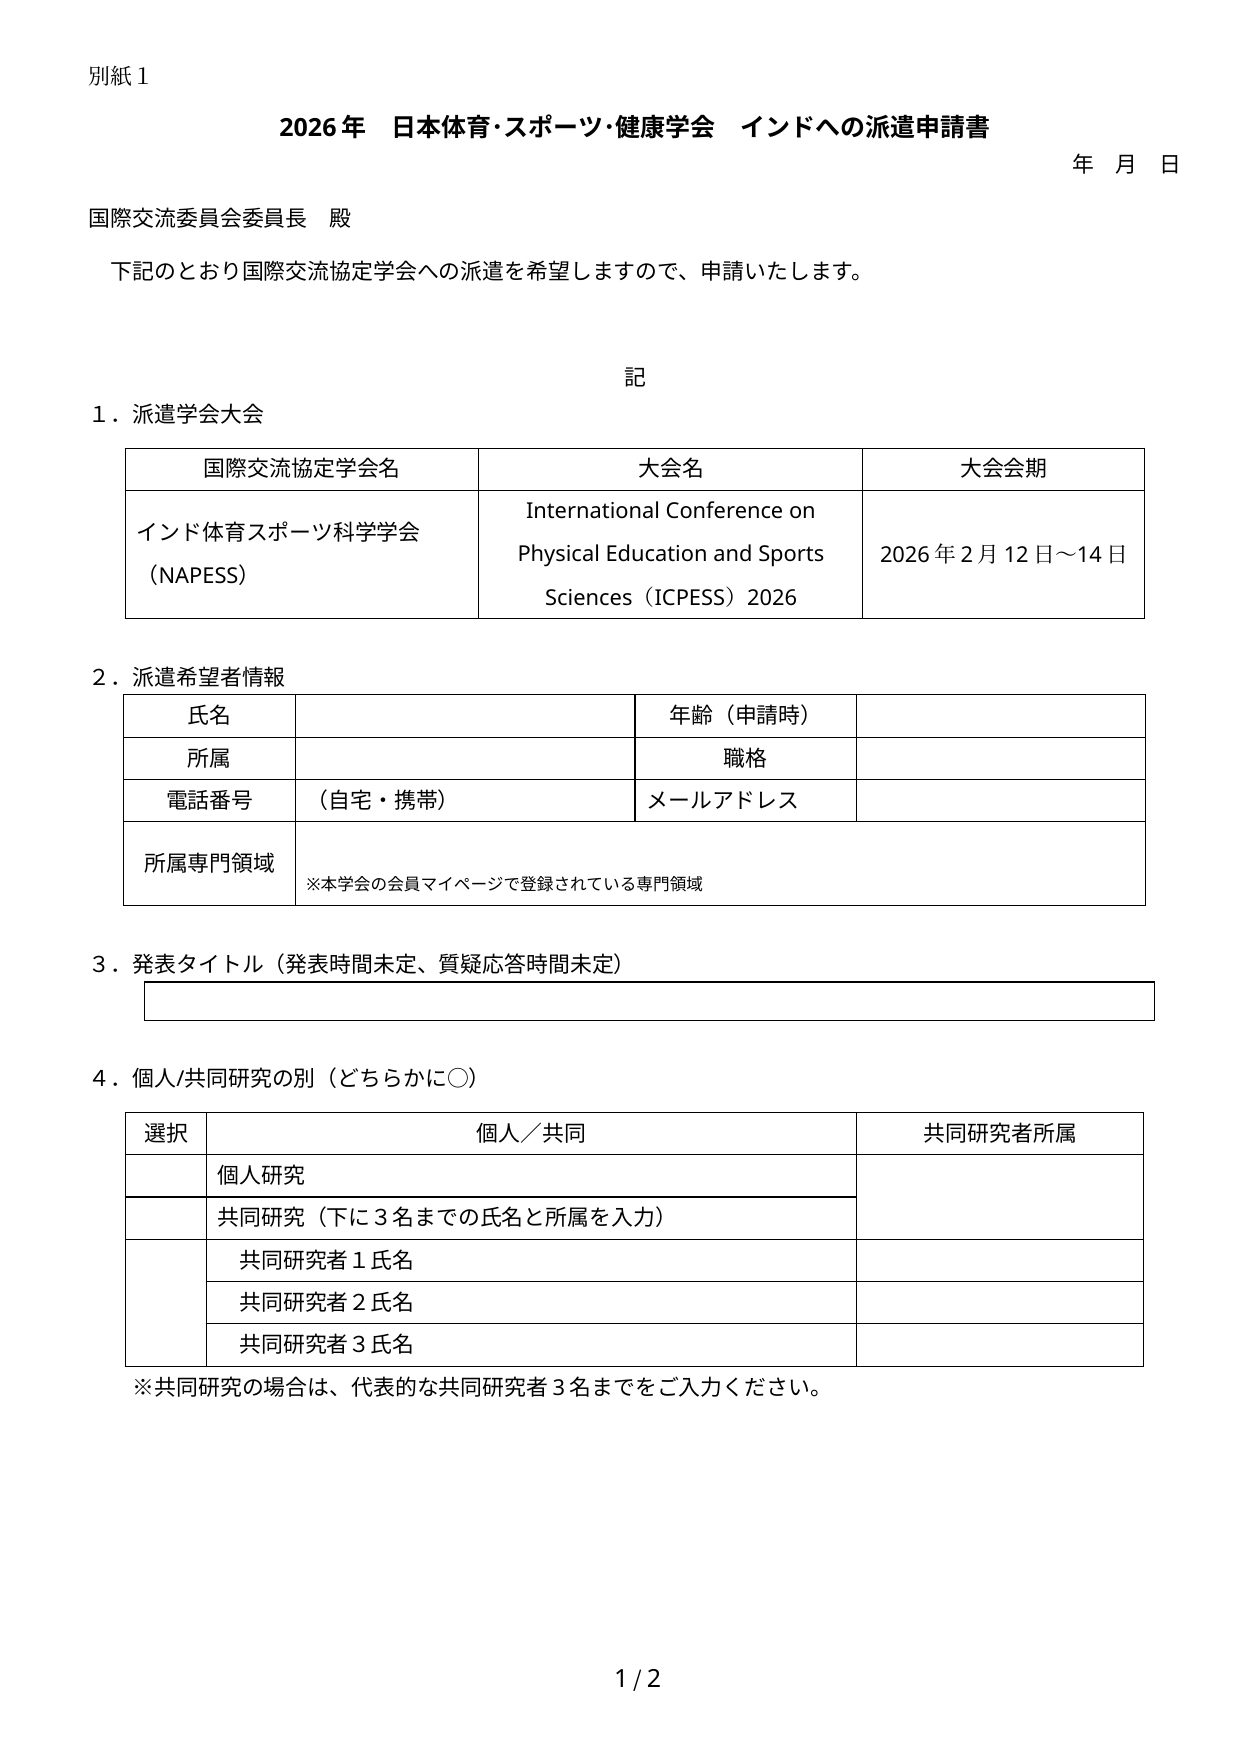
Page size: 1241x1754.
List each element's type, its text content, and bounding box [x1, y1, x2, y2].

text ４．個人/共同研究の別（どちらかに○） [89, 1058, 1181, 1096]
table_header 国際交流協定学会名 [126, 449, 478, 490]
table_cell 共同研究者３氏名 [207, 1324, 856, 1366]
table_cell ※本学会の会員マイページで登録されている専門領域 [296, 822, 1145, 905]
table_cell 電話番号 [124, 780, 295, 821]
text ３．発表タイトル（発表時間未定、質疑応答時間未定） [89, 944, 1181, 981]
text 下記のとおり国際交流協定学会への派遣を希望しますので、申請いたします。 [89, 251, 1181, 288]
table_header 個人／共同 [207, 1113, 856, 1154]
table_cell [126, 1155, 206, 1196]
table_header [296, 695, 634, 737]
text ※共同研究の場合は、代表的な共同研究者3名までをご入力ください。 [89, 1367, 1181, 1404]
table_header 大会名 [479, 449, 862, 490]
table_cell 個人研究 [207, 1155, 856, 1196]
table_header 氏名 [124, 695, 295, 737]
table_cell （自宅・携帯） [296, 780, 634, 821]
table_cell [857, 1324, 1143, 1366]
table_header 大会会期 [863, 449, 1144, 490]
table_cell [857, 1282, 1143, 1323]
table_cell [126, 1198, 206, 1239]
text 年 月 日 [89, 144, 1181, 182]
table_cell 共同研究（下に３名までの氏名と所属を入力） [207, 1198, 856, 1239]
text 国際交流委員会委員長 殿 [89, 198, 1181, 235]
table_cell [857, 780, 1145, 821]
table_cell 職格 [636, 738, 856, 779]
text 2026年 日本体育･スポーツ･健康学会 インドへの派遣申請書 [89, 107, 1181, 144]
table_cell 所属専門領域 [124, 822, 295, 905]
table_header 年齢（申請時） [636, 695, 856, 737]
table_header 共同研究者所属 [857, 1113, 1143, 1154]
table_cell [126, 1240, 206, 1366]
text １．派遣学会大会 [89, 394, 1181, 432]
table_cell [857, 1240, 1143, 1281]
table_cell 共同研究者１氏名 [207, 1240, 856, 1281]
table_cell [296, 738, 634, 779]
table_cell [857, 738, 1145, 779]
table_cell 2026年2月12日～14日 [863, 491, 1144, 618]
table_header [145, 983, 1154, 1020]
table_header 選択 [126, 1113, 206, 1154]
table_cell 共同研究者２氏名 [207, 1282, 856, 1323]
subtitle 記 [89, 357, 1181, 394]
text ２．派遣希望者情報 [89, 657, 1181, 694]
table_cell 所属 [124, 738, 295, 779]
table_cell [857, 1155, 1143, 1239]
table_cell International Conference on Physical Education and Sports Sciences（ICPESS）2026 [479, 491, 862, 618]
table_header [857, 695, 1145, 737]
table_cell インド体育スポーツ科学学会 （NAPESS） [126, 491, 478, 618]
table_cell メールアドレス [636, 780, 856, 821]
